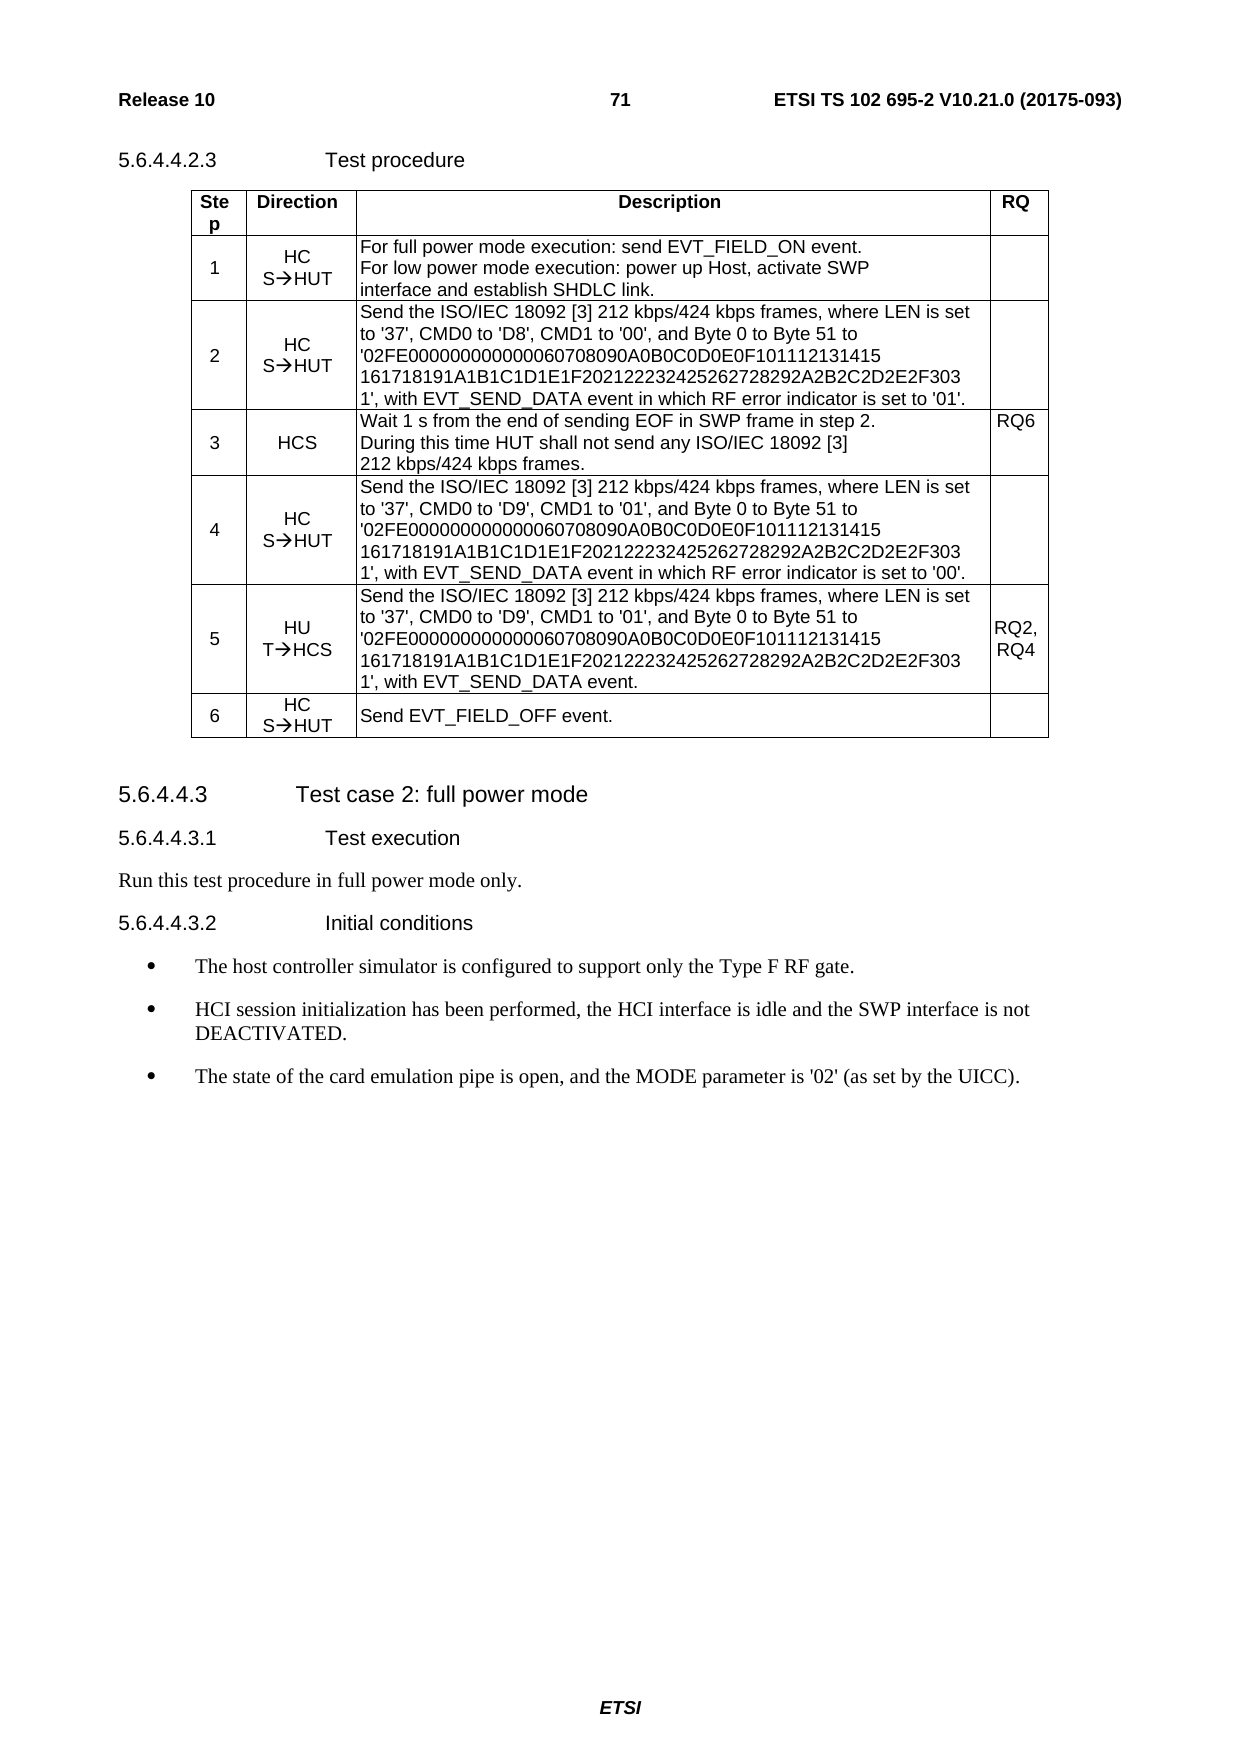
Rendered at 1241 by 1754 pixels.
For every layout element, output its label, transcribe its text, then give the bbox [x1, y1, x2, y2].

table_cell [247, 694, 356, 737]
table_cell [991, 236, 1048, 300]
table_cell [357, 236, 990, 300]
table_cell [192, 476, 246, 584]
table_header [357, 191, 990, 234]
subtitle 5.6.4.4.3 Test case 2: full power mode [118, 781, 1122, 807]
text Run this test procedure in full power mode only. [118, 868, 1122, 892]
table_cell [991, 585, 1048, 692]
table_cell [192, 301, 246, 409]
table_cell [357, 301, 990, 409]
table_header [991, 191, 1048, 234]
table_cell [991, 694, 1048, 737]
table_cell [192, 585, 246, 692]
text 5.6.4.4.3.2 Initial conditions [118, 911, 1122, 935]
text HCI session initialization has been performed, the HCI interface is idle and the SWP interface is not DEACTIVATED. [148, 997, 1122, 1045]
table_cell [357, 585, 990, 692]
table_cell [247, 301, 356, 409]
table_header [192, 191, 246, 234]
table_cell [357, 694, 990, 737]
text 5.6.4.4.2.3 Test procedure [118, 148, 1122, 172]
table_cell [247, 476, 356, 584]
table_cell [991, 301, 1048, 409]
text The host controller simulator is configured to support only the Type F RF gate.‬ [148, 954, 1122, 978]
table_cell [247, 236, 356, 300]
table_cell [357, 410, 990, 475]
text The state of the card emulation pipe is open, and the MODE parameter is '02' (as set by the UICC). [148, 1064, 1122, 1088]
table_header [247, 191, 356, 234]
text 5.6.4.4.3.1 Test execution [118, 826, 1122, 850]
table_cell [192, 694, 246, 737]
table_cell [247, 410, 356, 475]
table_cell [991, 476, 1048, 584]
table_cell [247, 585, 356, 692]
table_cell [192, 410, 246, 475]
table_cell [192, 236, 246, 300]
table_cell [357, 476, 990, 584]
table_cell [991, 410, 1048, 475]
